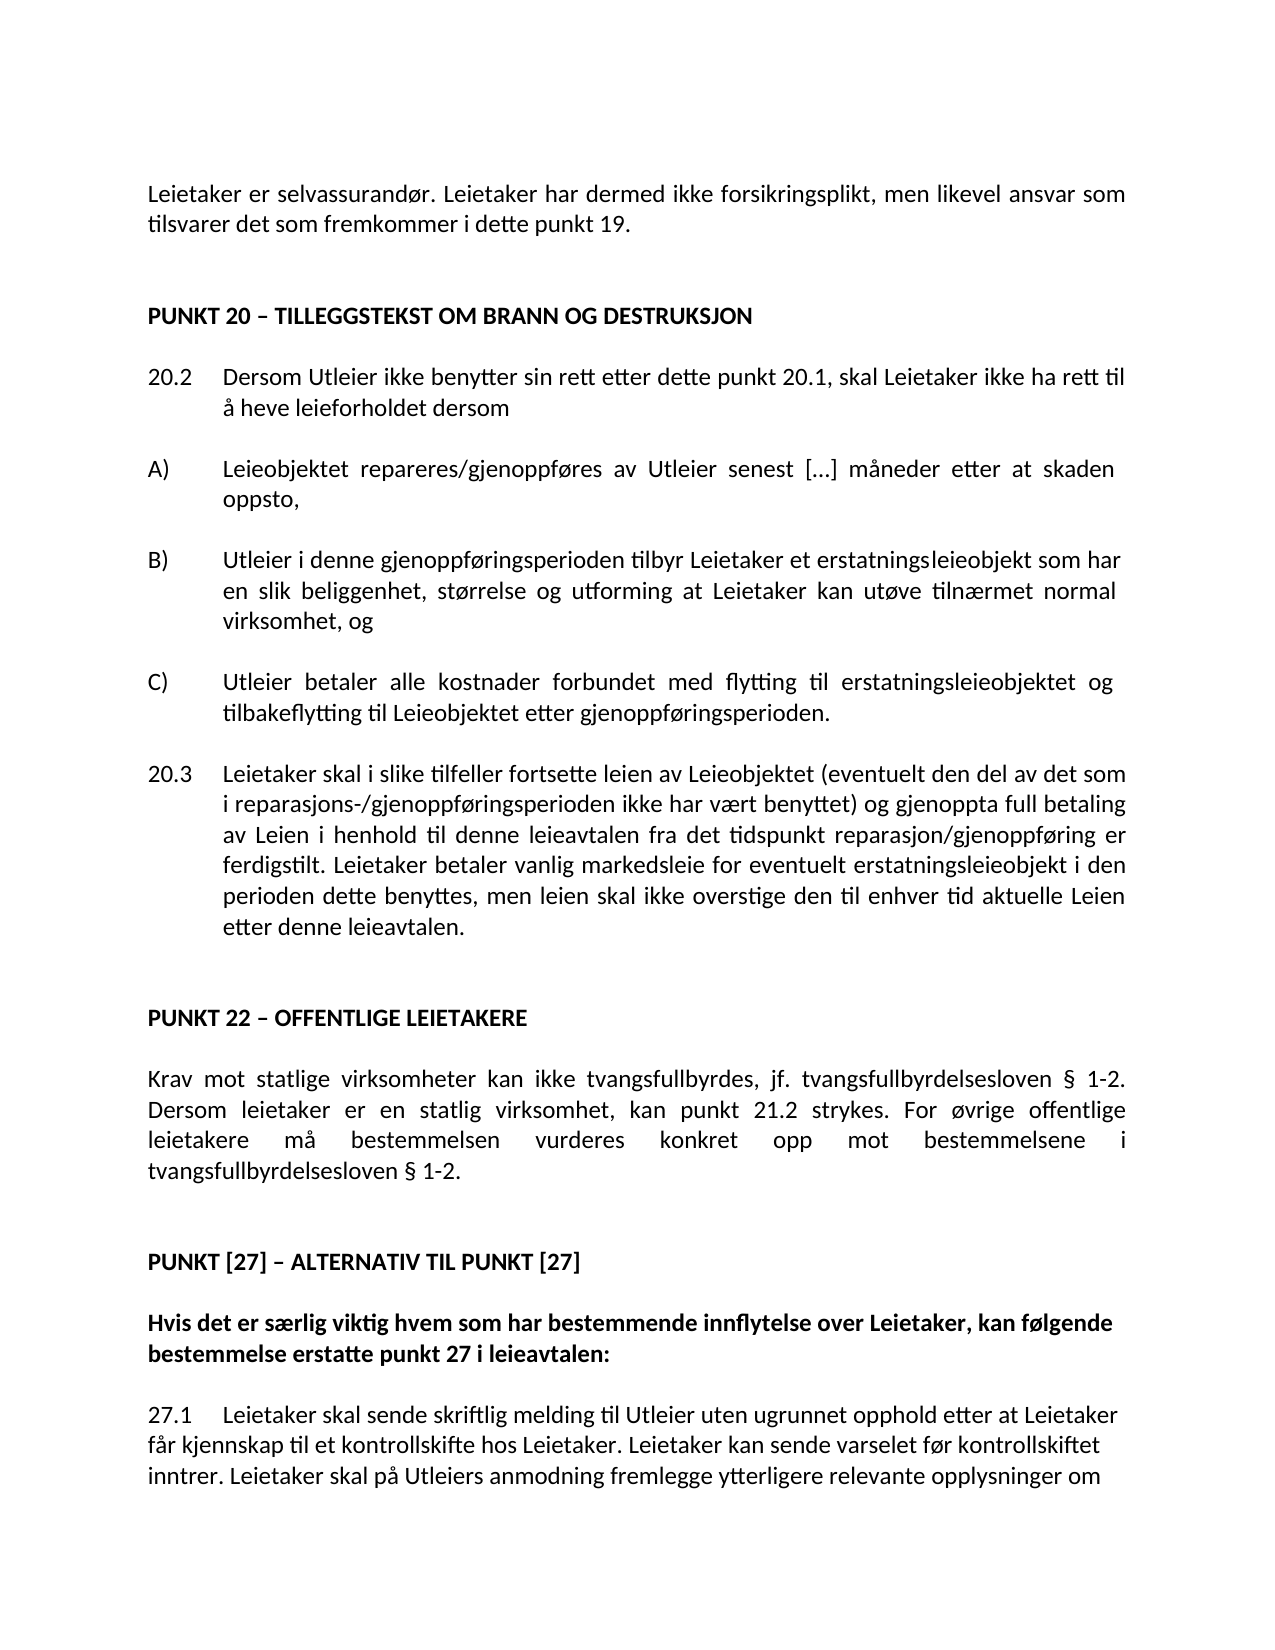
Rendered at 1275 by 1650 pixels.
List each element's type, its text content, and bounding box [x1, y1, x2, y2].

text 20.2 Dersom Utleier ikke benytter sin rett etter dette punkt 20.1, skal Leietaker ikke ha rett til å heve leieforholdet dersom [148, 361, 1127, 422]
text PUNKT [27] – ALTERNATIV TIL PUNKT [27] [148, 1246, 1127, 1277]
text Hvis det er særlig viktig hvem som har bestemmende innflytelse over Leietaker, kan følgende bestemmelse erstatte punkt 27 i leieavtalen: [148, 1307, 1127, 1368]
text PUNKT 22 – OFFENTLIGE LEIETAKERE [148, 1002, 1127, 1033]
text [148, 1399, 1127, 1491]
text B) Utleier i denne gjenoppføringsperioden tilbyr Leietaker et erstatningsleieobjekt som har en slik beliggenhet, størrelse og utforming at Leietaker kan utøve tilnærmet normal virksomhet, og [148, 544, 1127, 636]
text 20.3 Leietaker skal i slike tilfeller fortsette leien av Leieobjektet (eventuelt den del av det som i reparasjons-/gjenoppføringsperioden ikke har vært benyttet) og gjenoppta full betaling av Leien i henhold til denne leieavtalen fra det tidspunkt reparasjon/gjenoppføring er ferdigstilt. Leietaker betaler vanlig markedsleie for eventuelt erstatningsleieobjekt i den perioden dette benyttes, men leien skal ikke overstige den til enhver tid aktuelle Leien etter denne leieavtalen. [148, 758, 1127, 941]
text Krav mot statlige virksomheter kan ikke tvangsfullbyrdes, jf. tvangsfullbyrdelsesloven § 1-2. Dersom leietaker er en statlig virksomhet, kan punkt 21.2 strykes. For øvrige offentlige leietakere må bestemmelsen vurderes konkret opp mot bestemmelsene i tvangsfullbyrdelsesloven § 1-2. [148, 1063, 1127, 1185]
text C) Utleier betaler alle kostnader forbundet med flytting til erstatningsleieobjektet og tilbakeflytting til Leieobjektet etter gjenoppføringsperioden. [148, 666, 1127, 727]
text PUNKT 20 – TILLEGGSTEKST OM BRANN OG DESTRUKSJON [148, 300, 1127, 331]
text A) Leieobjektet repareres/gjenoppføres av Utleier senest […] måneder etter at skaden oppsto, [148, 453, 1127, 514]
text Leietaker er selvassurandør. Leietaker har dermed ikke forsikringsplikt, men likevel ansvar som tilsvarer det som fremkommer i dette punkt 19. [148, 178, 1127, 239]
